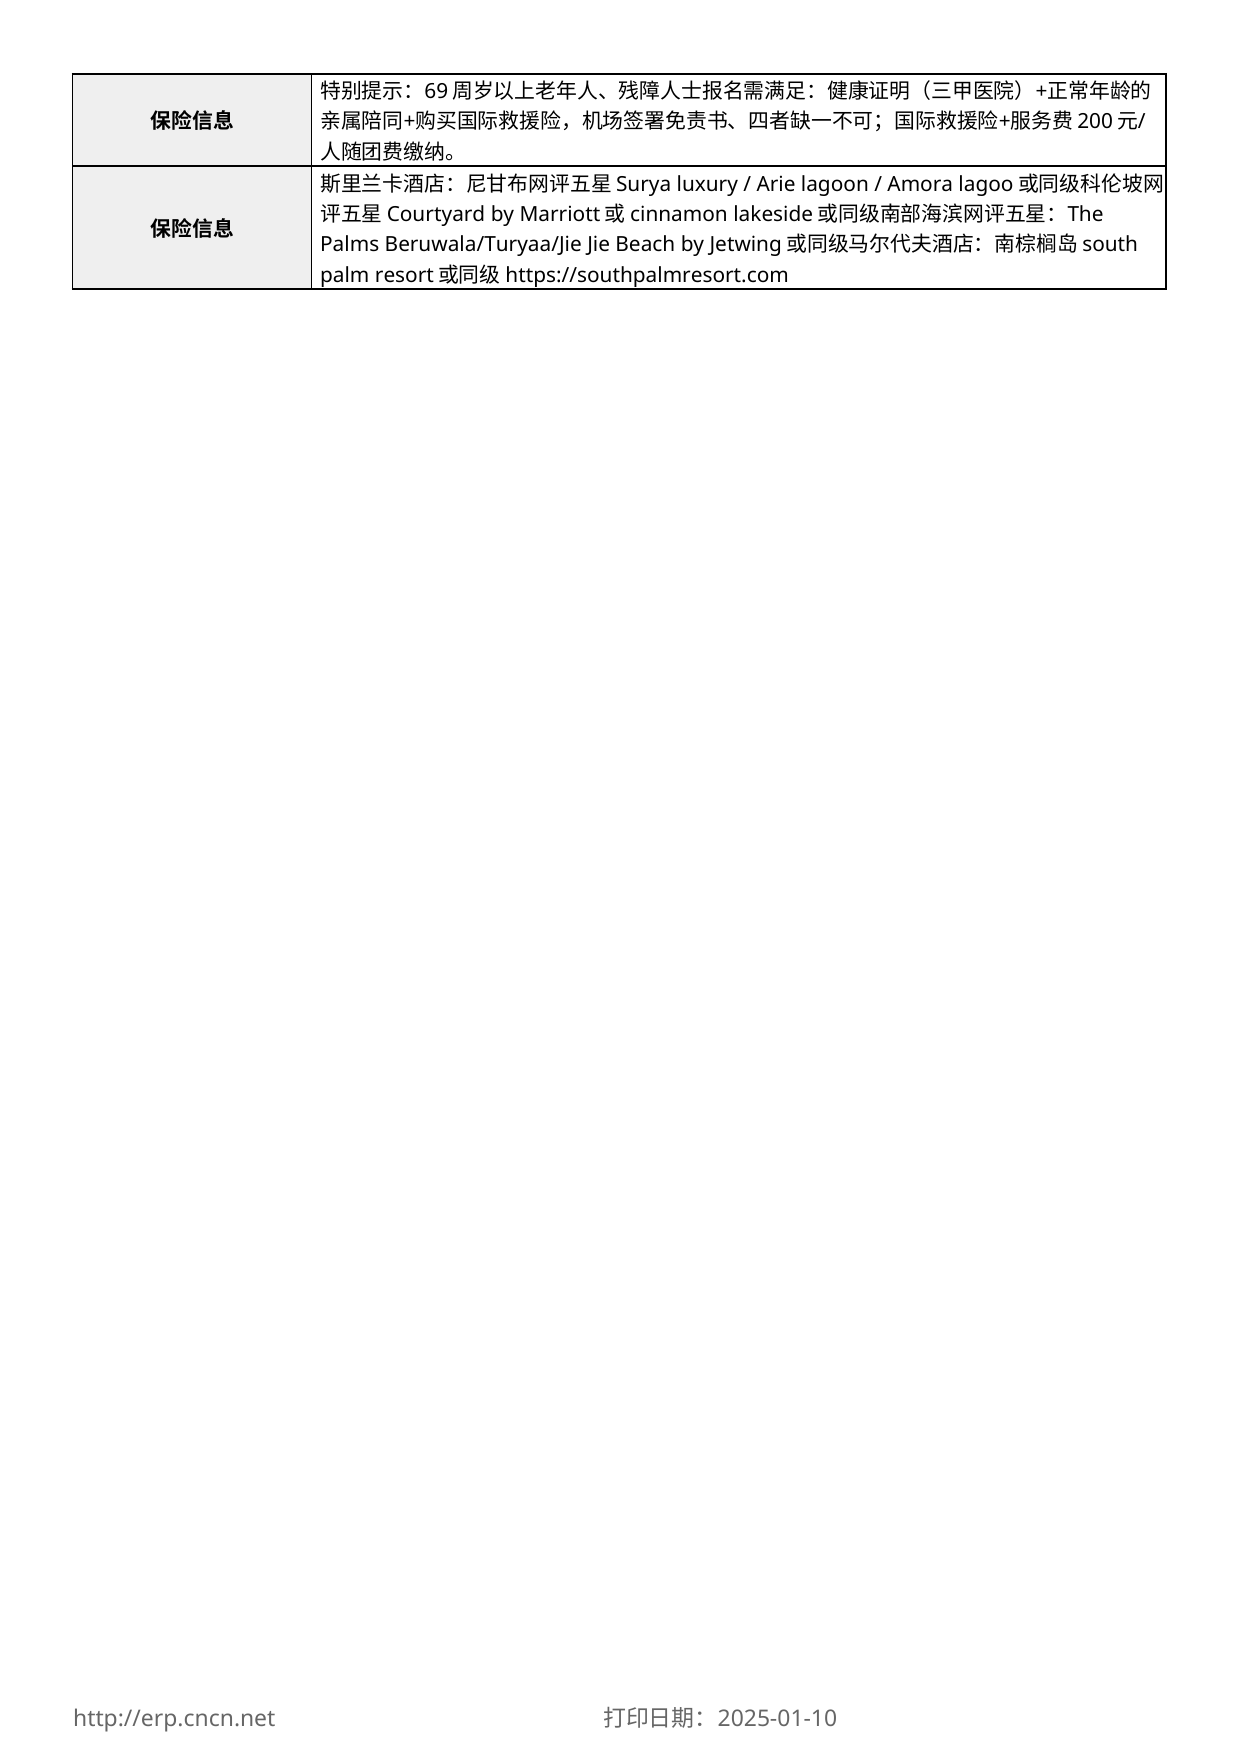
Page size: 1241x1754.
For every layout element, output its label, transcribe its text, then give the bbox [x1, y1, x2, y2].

table_cell 斯里兰卡酒店： [312, 167, 1165, 288]
table_cell 特别提示： [312, 75, 1165, 165]
table_cell 保险信息 [73, 167, 311, 288]
table_cell 保险信息 [73, 75, 311, 165]
